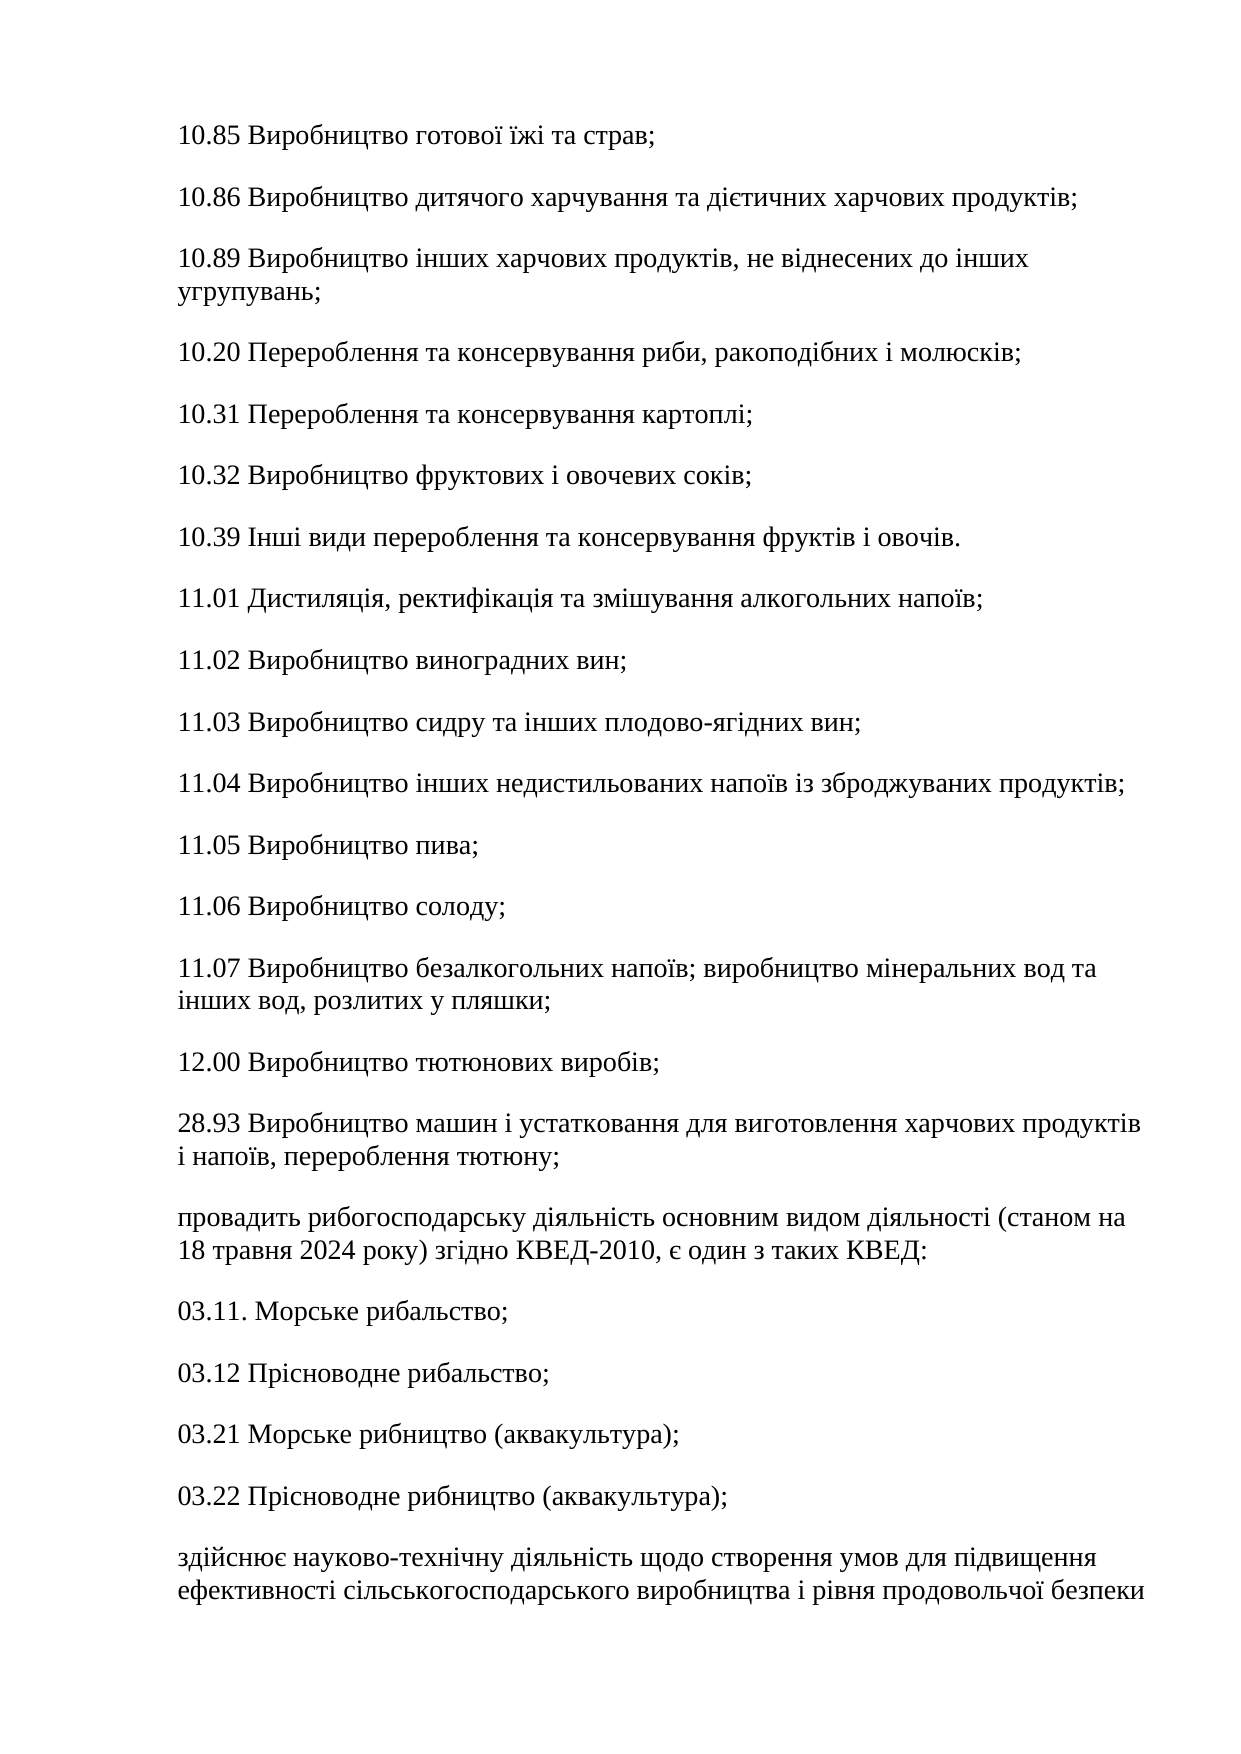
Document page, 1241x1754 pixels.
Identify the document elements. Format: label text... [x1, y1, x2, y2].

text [177, 1541, 1152, 1605]
text 11.06 Виробництво солоду; [177, 889, 1152, 922]
text 11.01 Дистиляція, ректифікація та змішування алкогольних напоїв; [177, 581, 1152, 614]
text 11.05 Виробництво пива; [177, 828, 1152, 860]
text 10.89 Виробництво інших харчових продуктів, не віднесених до інших угрупувань; [177, 241, 1152, 306]
text 03.11. Морське рибальство; [177, 1294, 1152, 1327]
text 10.31 Перероблення та консервування картоплі; [177, 397, 1152, 429]
text 03.21 Морське рибництво (аквакультура); [177, 1417, 1152, 1450]
text 10.86 Виробництво дитячого харчування та дієтичних харчових продуктів; [177, 180, 1152, 212]
text 28.93 Виробництво машин і устатковання для виготовлення харчових продуктів і напоїв, перероблення тютюну; [177, 1106, 1152, 1171]
text 10.39 Інші види перероблення та консервування фруктів і овочів. [177, 520, 1152, 552]
text 10.85 Виробництво готової їжі та страв; [177, 118, 1152, 151]
text провадить рибогосподарську діяльність основним видом діяльності (станом на 18 травня 2024 року) згідно КВЕД-2010, є один з таких КВЕД: [177, 1200, 1152, 1265]
text 11.07 Виробництво безалкогольних напоїв; виробництво мінеральних вод та інших вод, розлитих у пляшки; [177, 951, 1152, 1016]
text 11.02 Виробництво виноградних вин; [177, 643, 1152, 675]
text 11.03 Виробництво сидру та інших плодово-ягідних вин; [177, 704, 1152, 737]
text 10.32 Виробництво фруктових і овочевих соків; [177, 458, 1152, 491]
text 12.00 Виробництво тютюнових виробів; [177, 1045, 1152, 1077]
text 10.20 Перероблення та консервування риби, ракоподібних і молюсків; [177, 335, 1152, 368]
text 03.12 Прісноводне рибальство; [177, 1356, 1152, 1388]
text 11.04 Виробництво інших недистильованих напоїв із зброджуваних продуктів; [177, 766, 1152, 798]
text 03.22 Прісноводне рибництво (аквакультура); [177, 1479, 1152, 1511]
